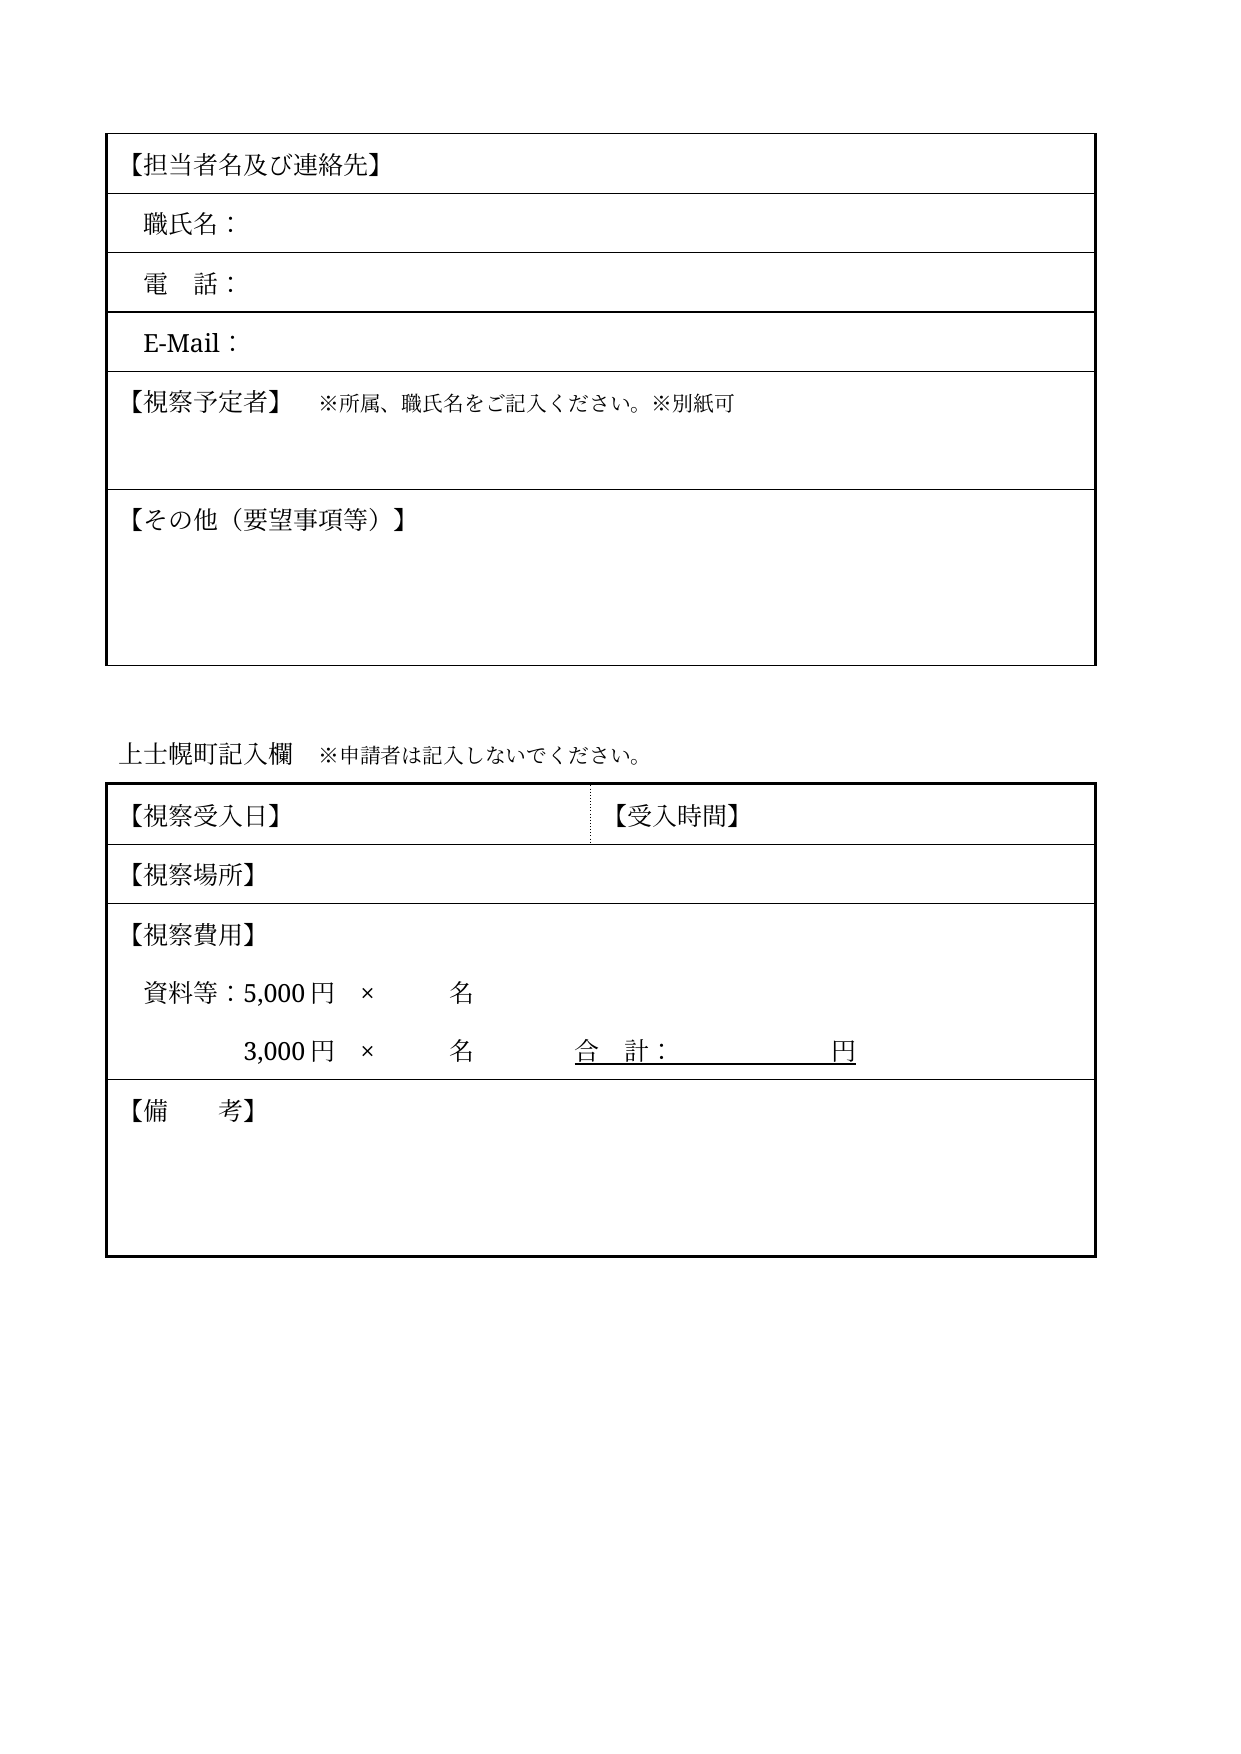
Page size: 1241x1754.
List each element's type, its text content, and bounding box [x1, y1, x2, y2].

table_cell 【視察費用】 資料等：5,000円 × 名 3,000円 × 名 合 計： 円 [108, 904, 1094, 1079]
table_cell 【視察受入日】 [108, 785, 591, 844]
table_cell 【備 考】 [108, 1080, 1094, 1255]
table_cell 【視察予定者】 ※所属、職氏名をご記入ください。※別紙可 [108, 372, 1094, 488]
table_cell 【その他（要望事項等）】 [108, 490, 1094, 664]
table_cell 【受入時間】 [591, 785, 1094, 844]
table_cell 【担当者名及び連絡先】 [108, 134, 1094, 193]
table_cell 【視察場所】 [108, 845, 1094, 903]
table_cell 職氏名： [108, 194, 1094, 252]
table_cell 電 話： [108, 253, 1094, 311]
table_cell 上士幌町記入欄 ※申請者は記入しないでください。 [107, 666, 1095, 782]
table_cell E-Mail： [108, 313, 1094, 371]
